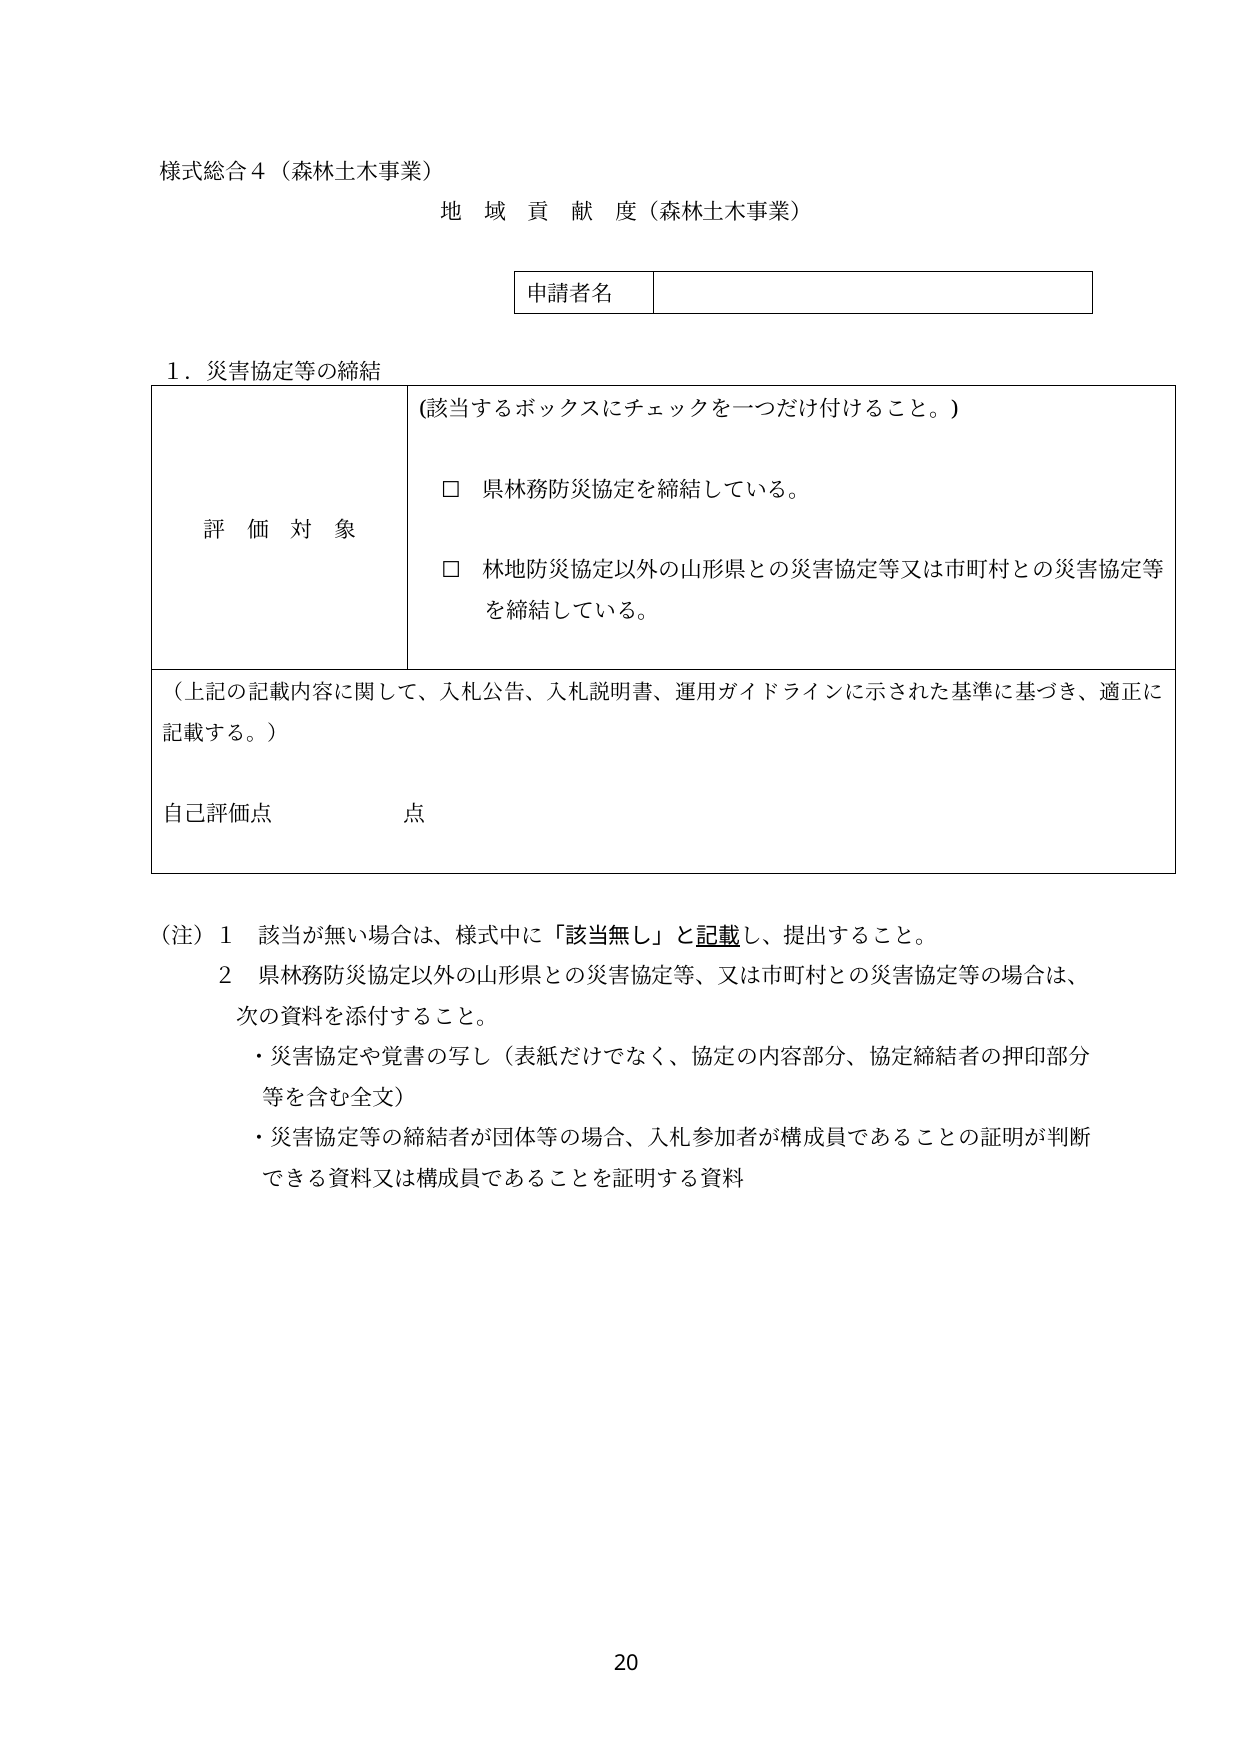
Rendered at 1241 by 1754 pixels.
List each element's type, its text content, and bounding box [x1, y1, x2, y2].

table_cell （上記の記載内容に関して、入札公告、入札説明書、運用ガイドラインに示された基準に基づき、適正に 記載する。） 自己評価点 点 [152, 670, 1175, 872]
text ２ 県林務防災協定以外の山形県との災害協定等、又は市町村との災害協定等の場合は、次の資料を添付すること。 [214, 954, 1092, 1035]
text 地 域 貢 献 度（森林土木事業） [159, 190, 1092, 231]
table_header [654, 272, 1092, 312]
table_header １．災害協定等の締結 [151, 354, 1175, 385]
table_cell (該当するボックスにチェックを一つだけ付けること。) 県林務防災協定を締結している。 林地防災協定以外の山形県との災害協定等又は市町村との災害協定等を締結している。 [408, 386, 1175, 669]
text （注）１ 該当が無い場合は、様式中に「該当無し」と記載し、提出すること。 [149, 914, 1092, 954]
text ・災害協定や覚書の写し（表紙だけでなく、協定の内容部分、協定締結者の押印部分等を含む全文） [159, 1035, 1092, 1116]
text 様式総合４（森林土木事業） [159, 150, 1092, 190]
table_header 申請者名 [515, 272, 653, 312]
table_cell 評 価 対 象 [152, 386, 407, 669]
text ・災害協定等の締結者が団体等の場合、入札参加者が構成員であることの証明が判断できる資料又は構成員であることを証明する資料 [159, 1116, 1092, 1197]
